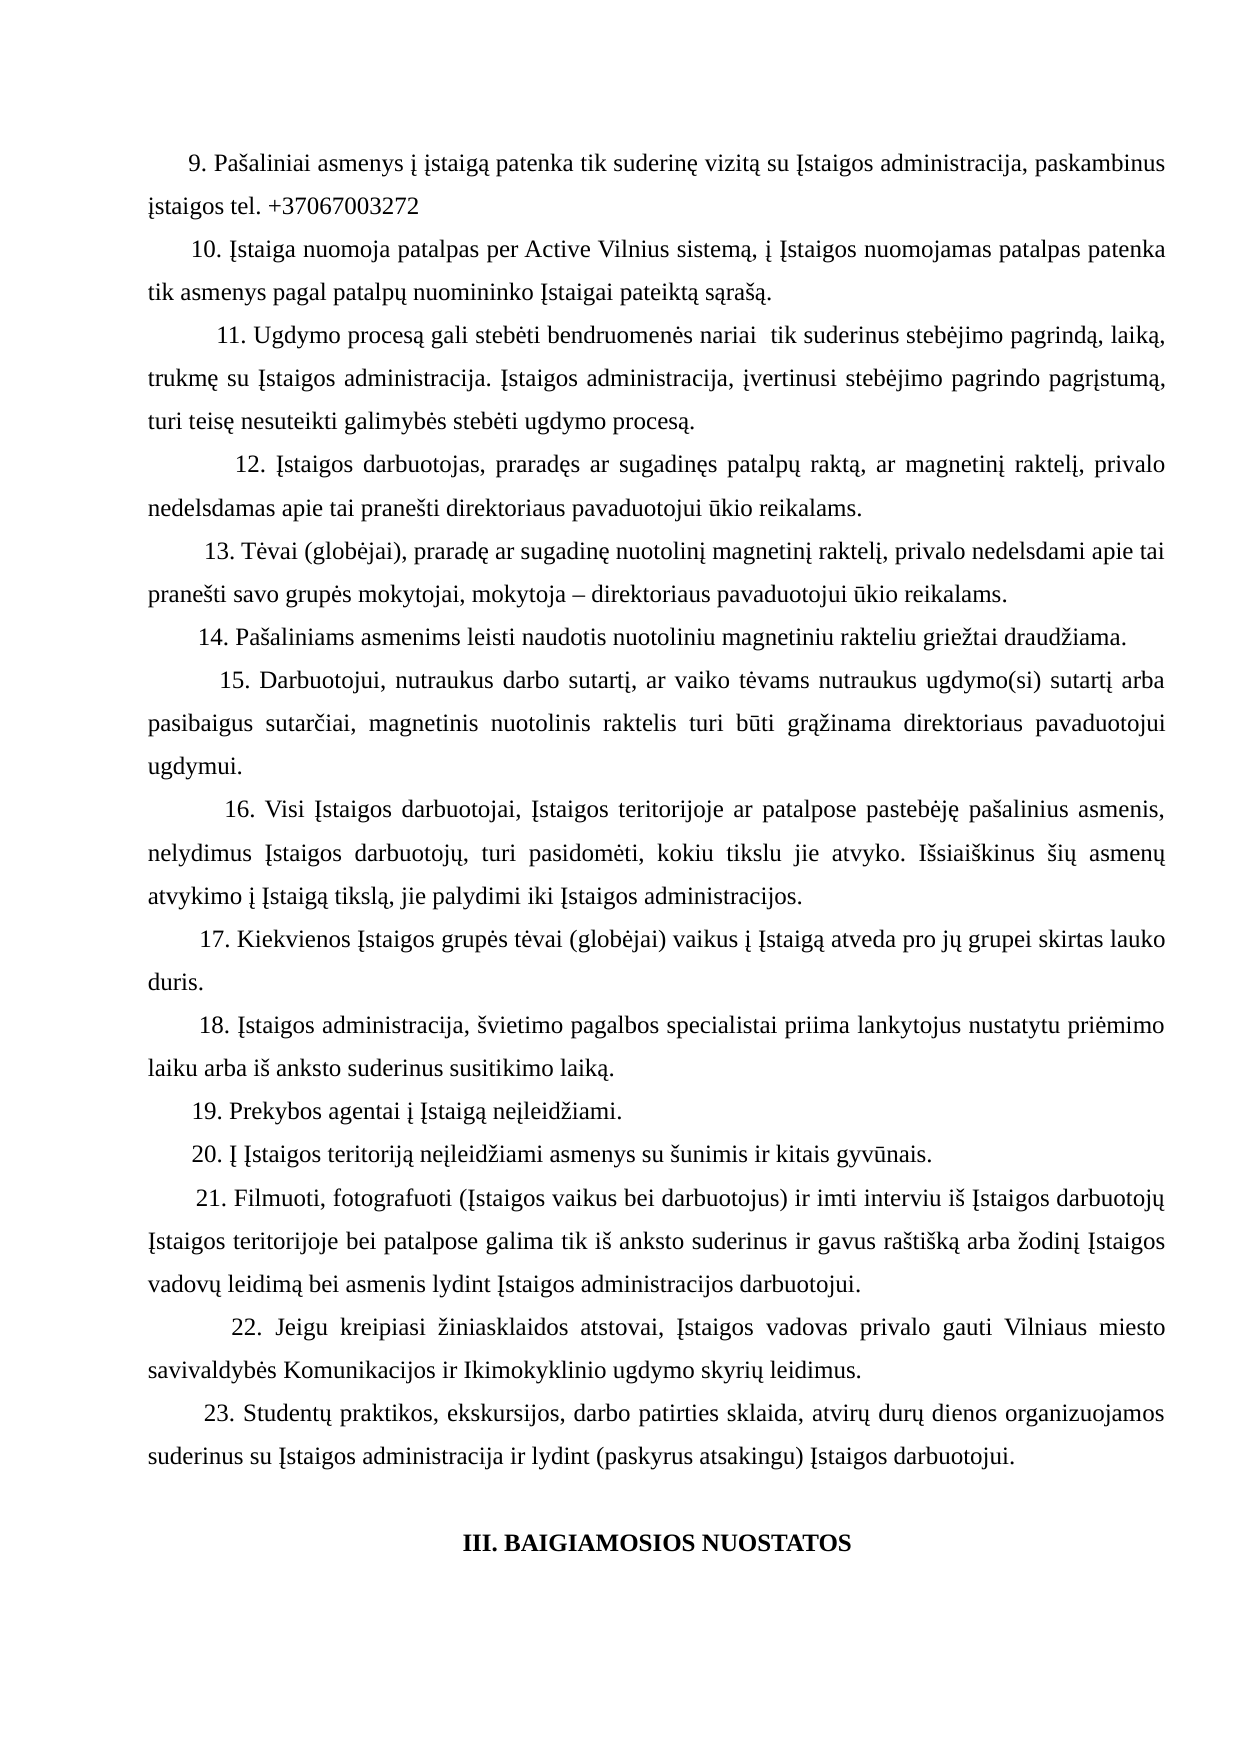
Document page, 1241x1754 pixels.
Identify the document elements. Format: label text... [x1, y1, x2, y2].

text 16. Visi Įstaigos darbuotojai, Įstaigos teritorijoje ar patalpose pastebėję pašalinius asmenis, nelydimus Įstaigos darbuotojų, turi pasidomėti, kokiu tikslu jie atvyko. Išsiaiškinus šių asmenų atvykimo į Įstaigą tikslą, jie palydimi iki Įstaigos administracijos. [148, 794, 1167, 909]
text 11. Ugdymo procesą gali stebėti bendruomenės nariai tik suderinus stebėjimo pagrindą, laiką, trukmę su Įstaigos administracija. Įstaigos administracija, įvertinusi stebėjimo pagrindo pagrįstumą, turi teisę nesuteikti galimybės stebėti ugdymo procesą. [148, 320, 1167, 435]
text III. BAIGIAMOSIOS NUOSTATOS [148, 1528, 1167, 1556]
text 13. Tėvai (globėjai), praradę ar sugadinę nuotolinį magnetinį raktelį, privalo nedelsdami apie tai pranešti savo grupės mokytojai, mokytoja – direktoriaus pavaduotojui ūkio reikalams. [148, 536, 1167, 608]
text 21. Filmuoti, fotografuoti (Įstaigos vaikus bei darbuotojus) ir imti interviu iš Įstaigos darbuotojų Įstaigos teritorijoje bei patalpose galima tik iš anksto suderinus ir gavus raštišką arba žodinį Įstaigos vadovų leidimą bei asmenis lydint Įstaigos administracijos darbuotojui. [148, 1183, 1167, 1298]
text 18. Įstaigos administracija, švietimo pagalbos specialistai priima lankytojus nustatytu priėmimo laiku arba iš anksto suderinus susitikimo laiką. [148, 1010, 1167, 1082]
text 17. Kiekvienos Įstaigos grupės tėvai (globėjai) vaikus į Įstaigą atveda pro jų grupei skirtas lauko duris. [148, 924, 1167, 996]
text 23. Studentų praktikos, ekskursijos, darbo patirties sklaida, atvirų durų dienos organizuojamos suderinus su Įstaigos administracija ir lydint (paskyrus atsakingu) Įstaigos darbuotojui. [148, 1398, 1167, 1470]
text 19. Prekybos agentai į Įstaigą neįleidžiami. [148, 1096, 1167, 1125]
text 14. Pašaliniams asmenims leisti naudotis nuotoliniu magnetiniu rakteliu griežtai draudžiama. [148, 622, 1167, 651]
text 9. Pašaliniai asmenys į įstaigą patenka tik suderinę vizitą su Įstaigos administracija, paskambinus įstaigos tel. +37067003272 [148, 148, 1167, 219]
text 12. Įstaigos darbuotojas, praradęs ar sugadinęs patalpų raktą, ar magnetinį raktelį, privalo nedelsdamas apie tai pranešti direktoriaus pavaduotojui ūkio reikalams. [148, 449, 1167, 521]
text 10. Įstaiga nuomoja patalpas per Active Vilnius sistemą, į Įstaigos nuomojamas patalpas patenka tik asmenys pagal patalpų nuomininko Įstaigai pateiktą sąrašą. [148, 234, 1167, 306]
text 15. Darbuotojui, nutraukus darbo sutartį, ar vaiko tėvams nutraukus ugdymo(si) sutartį arba pasibaigus sutarčiai, magnetinis nuotolinis raktelis turi būti grąžinama direktoriaus pavaduotojui ugdymui. [148, 665, 1167, 780]
text 20. Į Įstaigos teritoriją neįleidžiami asmenys su šunimis ir kitais gyvūnais. [148, 1139, 1167, 1168]
text 22. Jeigu kreipiasi žiniasklaidos atstovai, Įstaigos vadovas privalo gauti Vilniaus miesto savivaldybės Komunikacijos ir Ikimokyklinio ugdymo skyrių leidimus. [148, 1312, 1167, 1384]
